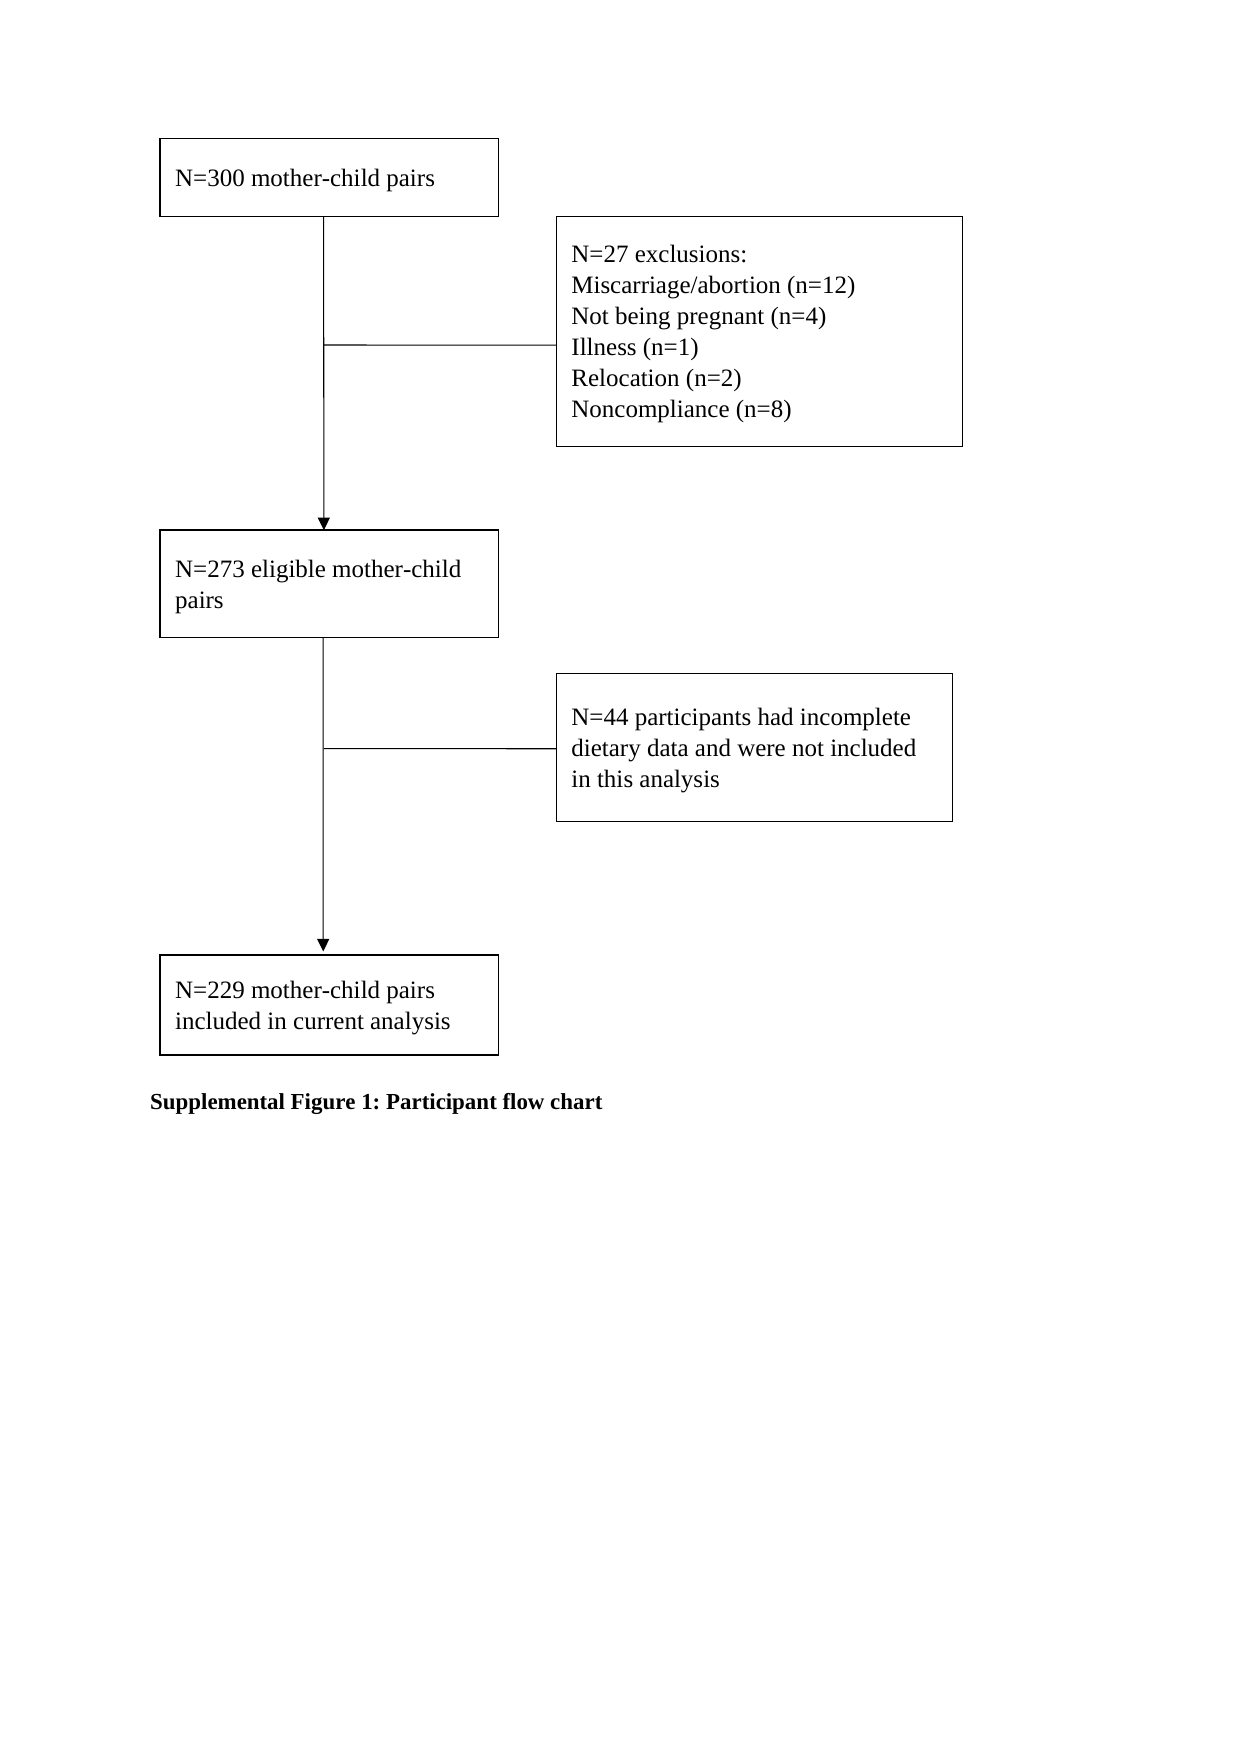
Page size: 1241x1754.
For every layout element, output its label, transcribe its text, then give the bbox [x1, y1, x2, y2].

text Supplemental Figure 1: Participant flow chart [150, 1088, 1090, 1115]
